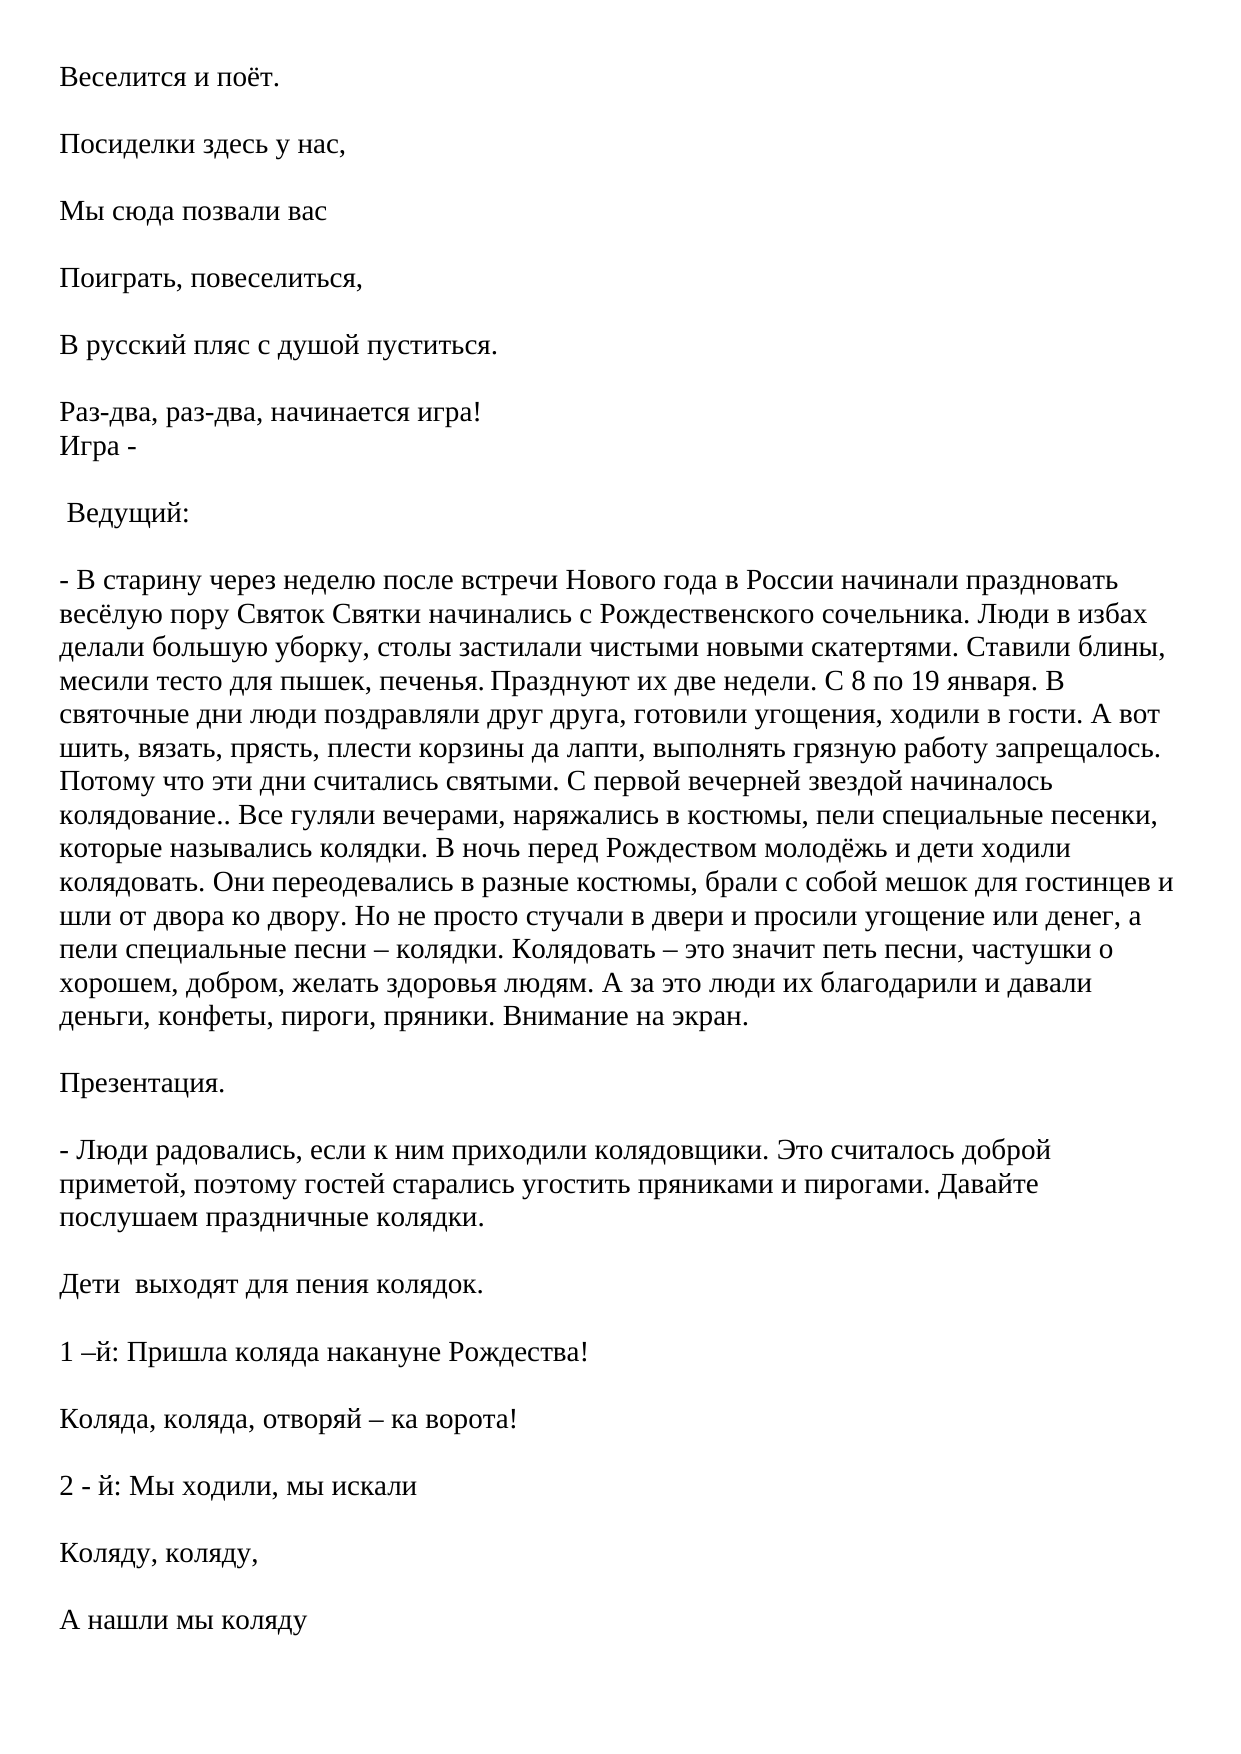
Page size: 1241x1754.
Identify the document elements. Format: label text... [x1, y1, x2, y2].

text Раз-два, раз-два, начинается игра! [59, 394, 1181, 428]
text 1 –й: Пришла коляда накануне Рождества! [59, 1334, 1181, 1367]
text Посиделки здесь у нас, [59, 126, 1181, 160]
text Ведущий: [59, 495, 1181, 529]
text - Люди радовались, если к ним приходили колядовщики. Это считалось доброй приметой, поэтому гостей старались угостить пряниками и пирогами. Давайте послушаем праздничные колядки. [59, 1132, 1181, 1233]
text Коляда, коляда, отворяй – ка ворота! [59, 1401, 1181, 1434]
text - В старину через неделю после встречи Нового года в России начинали праздновать весёлую пору Святок Святки начинались с Рождественского сочельника. Люди в избах делали большую уборку, столы застилали чистыми новыми скатертями. Ставили блины, месили тесто для пышек, печенья. Празднуют их две недели. С 8 по 19 января. В святочные дни люди поздравляли друг друга, готовили угощения, ходили в гости. А вот шить, вязать, прясть, плести корзины да лапти, выполнять грязную работу запрещалось. Потому что эти дни считались святыми. С первой вечерней звездой начиналось колядование.. Все гуляли вечерами, наряжались в костюмы, пели специальные песенки, которые назывались колядки. В ночь перед Рождеством молодёжь и дети ходили колядовать. Они переодевались в разные костюмы, брали с собой мешок для гостинцев и шли от двора ко двору. Но не просто стучали в двери и просили угощение или денег, а пели специальные песни – колядки. Колядовать – это значит петь песни, частушки о хорошем, добром, желать здоровья людям. А за это люди их благодарили и давали деньги, конфеты, пироги, пряники. Внимание на экран. [59, 562, 1181, 1032]
text Дети выходят для пения колядок. [59, 1267, 1181, 1300]
text Коляду, коляду, [59, 1535, 1181, 1568]
text А нашли мы коляду [59, 1602, 1181, 1636]
text Игра - [59, 428, 1181, 462]
text Презентация. [59, 1065, 1181, 1099]
text 2 - й: Мы ходили, мы искали [59, 1468, 1181, 1501]
text Веселится и поёт. [59, 59, 1181, 93]
text В русский пляс с душой пуститься. [59, 327, 1181, 361]
text Мы сюда позвали вас [59, 193, 1181, 227]
text Поиграть, повеселиться, [59, 260, 1181, 294]
